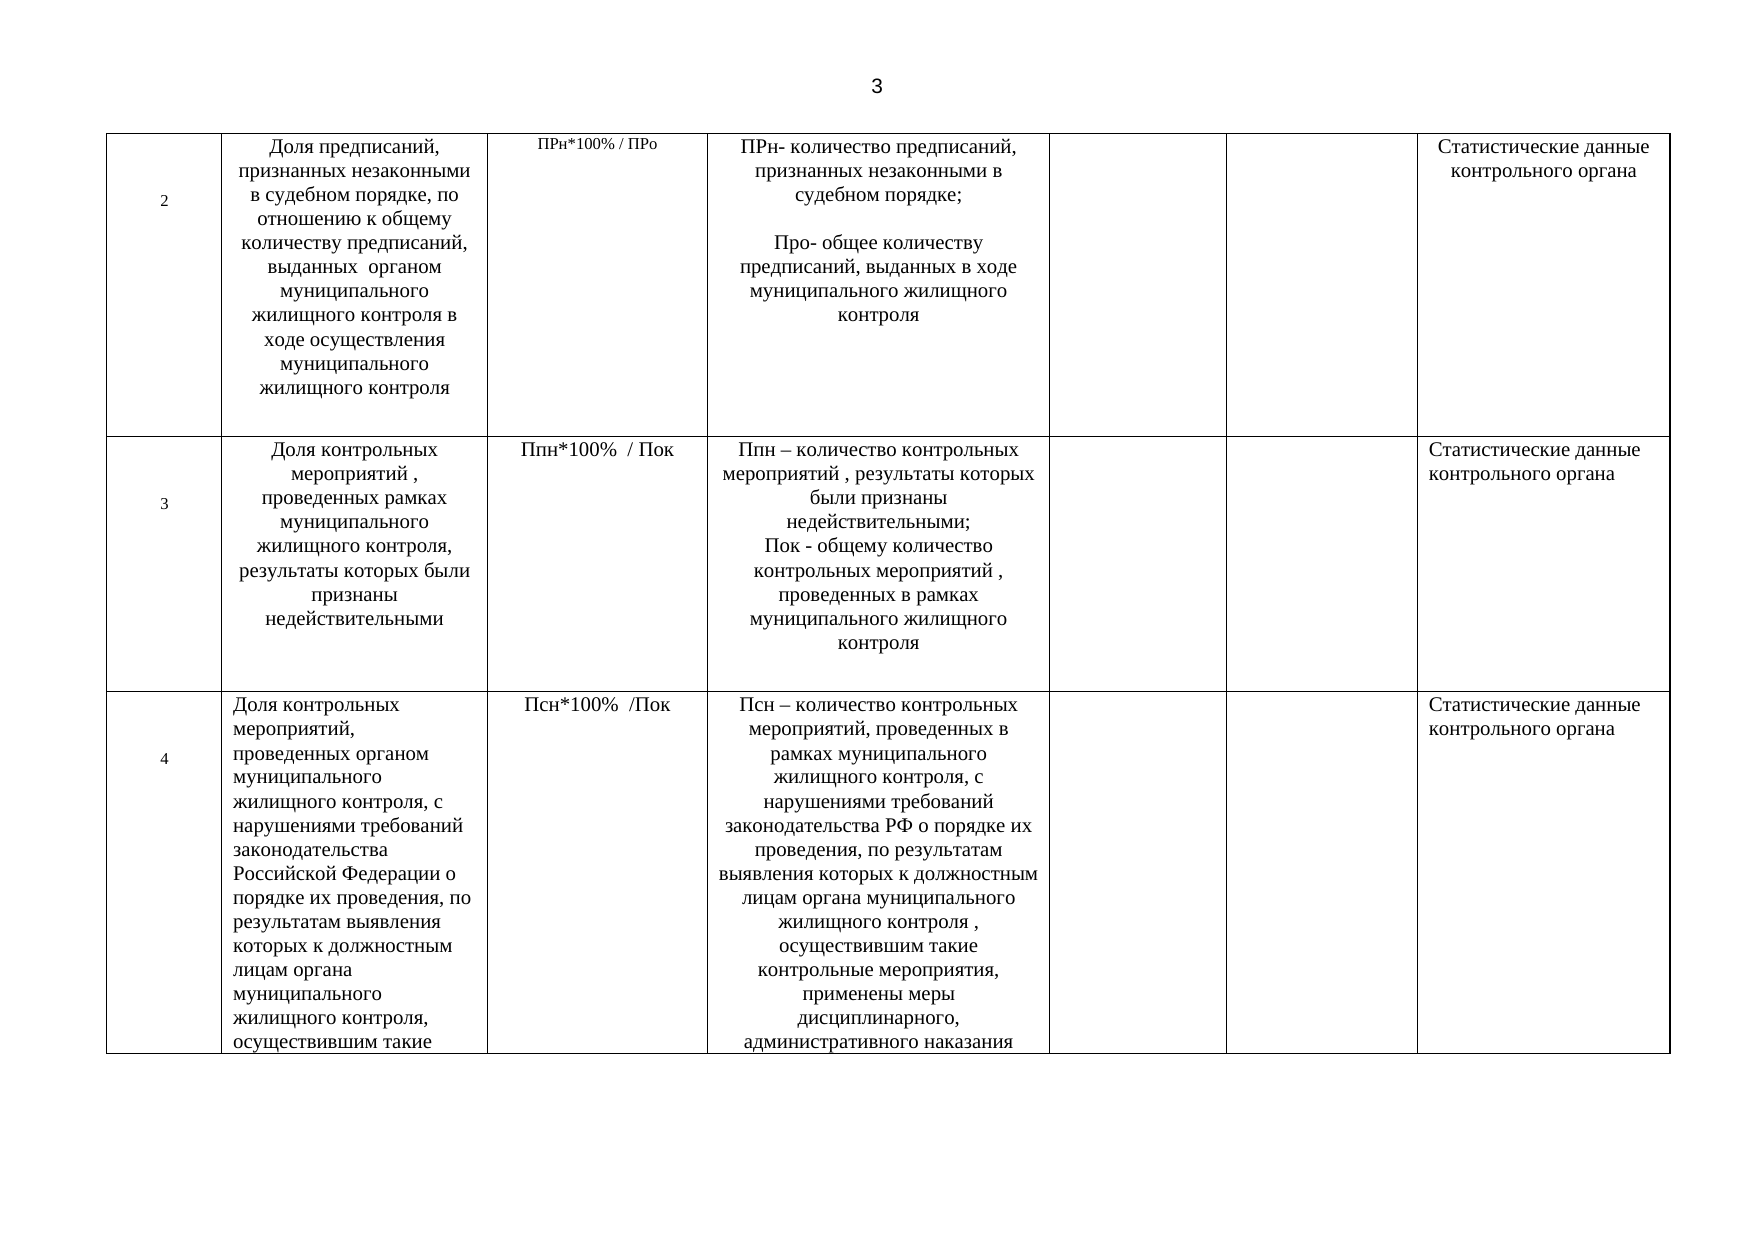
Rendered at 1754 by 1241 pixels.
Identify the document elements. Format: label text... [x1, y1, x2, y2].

table_cell ПРн*100% / ПРо [488, 134, 707, 436]
table_cell [1050, 692, 1226, 1053]
table_cell Псн*100% /Пок [488, 692, 707, 1053]
table_cell 4 [107, 692, 221, 1053]
table_cell [1227, 692, 1417, 1053]
table_cell Доля контрольных мероприятий , проведенных рамках муниципального жилищного контроля, результаты которых были признаны недействительными [222, 437, 487, 691]
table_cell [1418, 134, 1669, 436]
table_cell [1418, 692, 1669, 1053]
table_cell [222, 692, 487, 1053]
table_cell ПРн- количество предписаний, признанных незаконными в судебном порядке; Про- общее количеству предписаний, выданных в ходе муниципального жилищного контроля [708, 134, 1049, 436]
table_cell Ппн*100% / Пок [488, 437, 707, 691]
table_cell Доля предписаний, признанных незаконными в судебном порядке, по отношению к общему количеству предписаний, выданных органом муниципального жилищного контроля в ходе осуществления муниципального жилищного контроля [222, 134, 487, 436]
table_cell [708, 692, 1049, 1053]
table_cell 2 [107, 134, 221, 436]
table_cell Статистические данные контрольного органа [1418, 437, 1669, 691]
table_cell [1227, 437, 1417, 691]
table_cell Ппн – количество контрольных мероприятий , результаты которых были признаны недействительными; Пок - общему количество контрольных мероприятий , проведенных в рамках муниципального жилищного контроля [708, 437, 1049, 691]
table_cell [1227, 134, 1417, 436]
table_cell [1050, 134, 1226, 436]
table_cell 3 [107, 437, 221, 691]
table_cell [1050, 437, 1226, 691]
